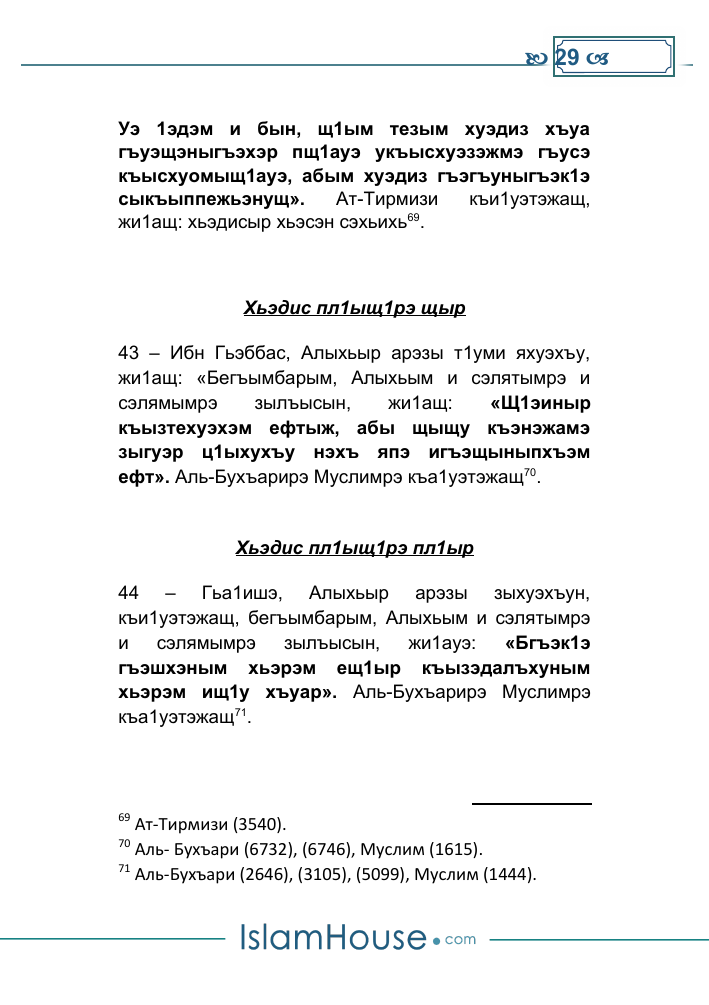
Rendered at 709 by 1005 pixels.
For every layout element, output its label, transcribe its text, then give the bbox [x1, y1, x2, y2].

text 43 – Ибн Гьэббас, Алыхьыр арэзы т1уми яхуэхъу, жи1ащ: «Бегъымбарым, Алыхьым и сэлятымрэ и сэлямымрэ зылъысын, жи1ащ: «Щ1эиныр къызтехуэхэм ефтыж, абы щыщу къэнэжамэ зыгуэр ц1ыхухъу нэхъ япэ игъэщыныпхъэм ефт». Аль-Бухъарирэ Муслимрэ къа1уэтэжащ. [118, 342, 591, 488]
picture [233, 919, 709, 956]
text 44 – Гьа1ишэ, Алыхьыр арэзы зыхуэхъун, къи1уэтэжащ, бегъымбарым, Алыхьым и сэлятымрэ и сэлямымрэ зылъысын, жи1ауэ: «Бгъэк1э гъэшхэным хьэрэм ещ1ыр къызэдалъхуным хьэрэм ищ1у хъуар». Аль-Бухъарирэ Муслимрэ къа1уэтэжащ. [118, 582, 591, 728]
text Хьэдис пл1ыщ1рэ щыр [118, 297, 591, 318]
picture [0, 918, 226, 955]
text Хьэдис пл1ыщ1рэ пл1ыр [118, 537, 591, 558]
